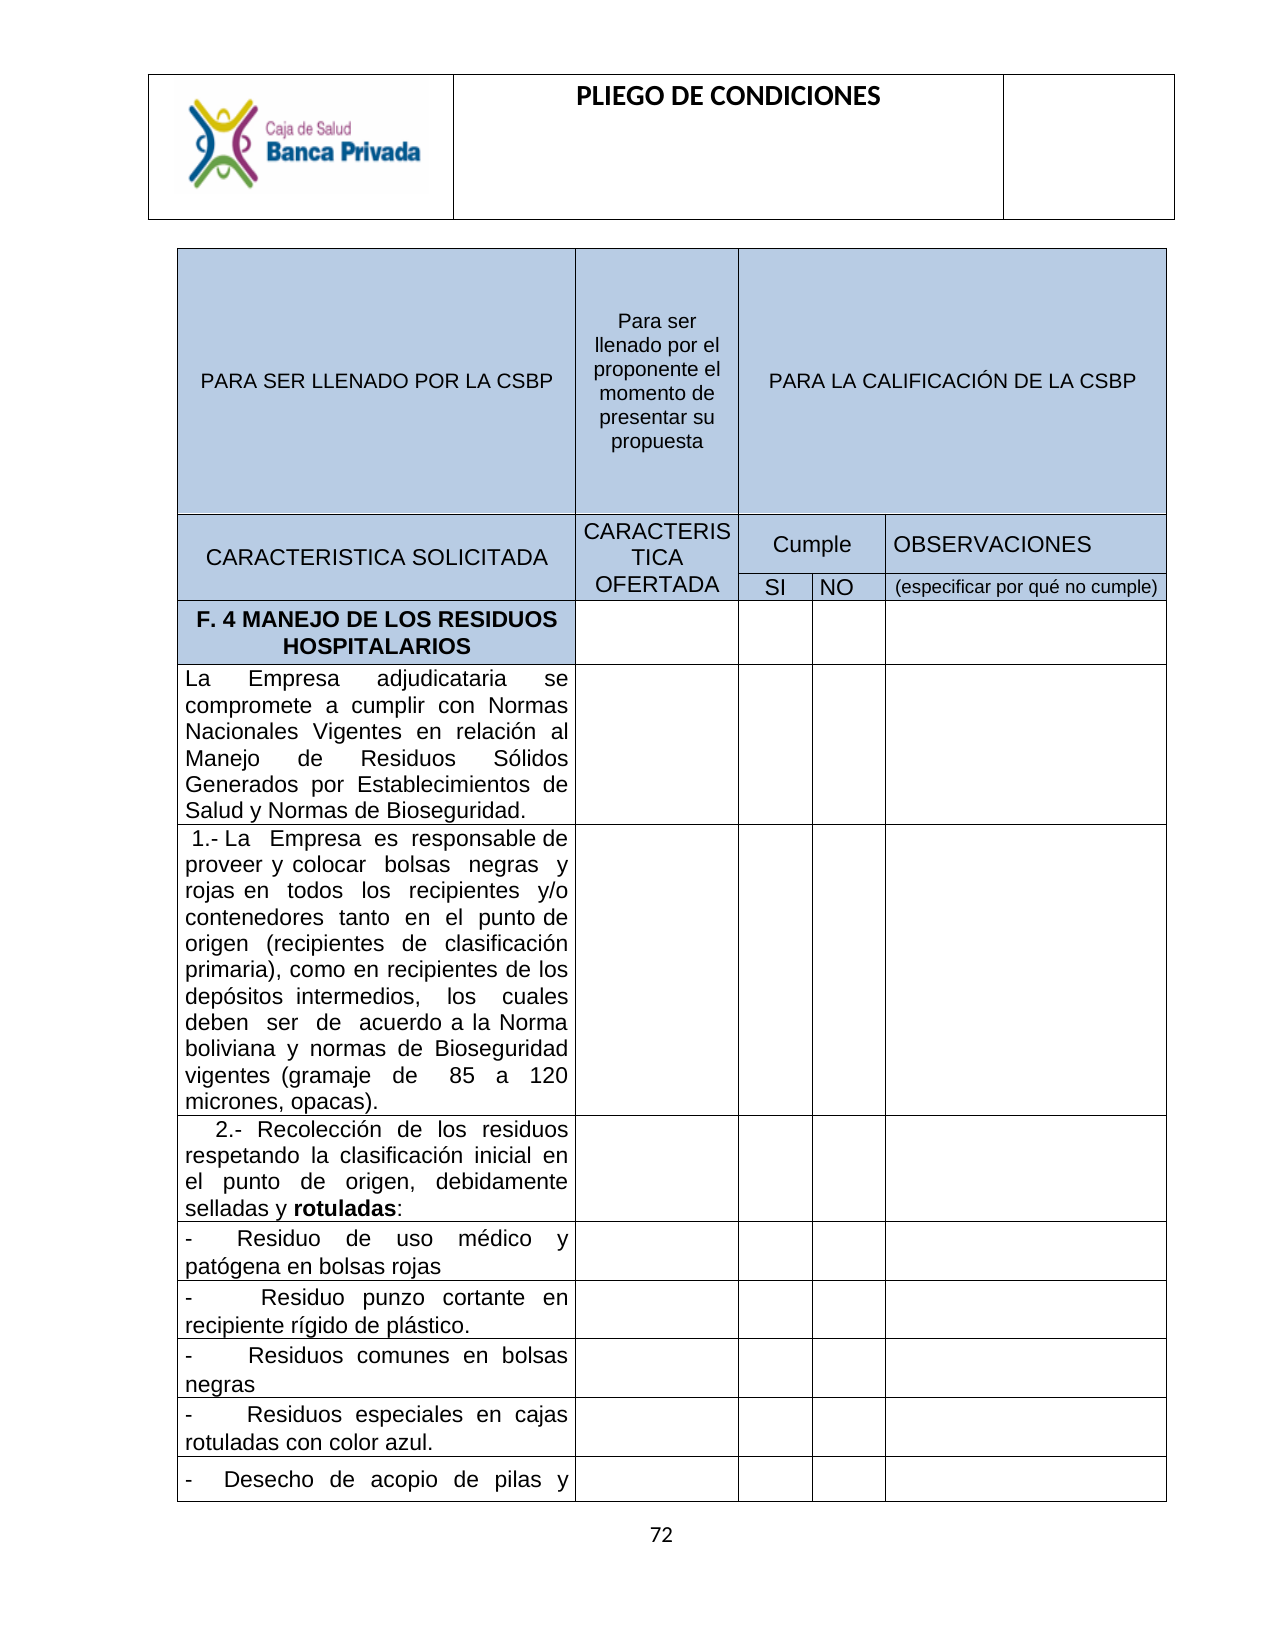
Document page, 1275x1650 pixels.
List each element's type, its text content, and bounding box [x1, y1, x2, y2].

table_cell - Residuos comunes en bolsas negras [178, 1339, 575, 1397]
table_cell [739, 1398, 812, 1456]
table_cell [739, 1116, 812, 1221]
table_cell [576, 1457, 738, 1501]
table_cell [886, 601, 1166, 664]
table_cell [739, 1222, 812, 1279]
table_cell [576, 665, 738, 823]
table_cell La Empresa adjudicataria se compromete a cumplir con Normas Nacionales Vigentes en relación al Manejo de Residuos Sólidos Generados por Establecimientos de Salud y Normas de Bioseguridad. [178, 665, 575, 823]
table_cell [886, 825, 1166, 1114]
picture [174, 75, 429, 194]
table_cell 2.- Recolección de los residuos respetando la clasificación inicial en el punto de origen, debidamente selladas y rotuladas: [178, 1116, 575, 1221]
table_cell [739, 1339, 812, 1397]
table_cell [813, 1457, 885, 1501]
table_cell [813, 1398, 885, 1456]
table_cell [813, 1116, 885, 1221]
table_cell [813, 1281, 885, 1338]
table_cell (especificar por qué no cumple) [886, 574, 1166, 600]
table_cell [813, 1222, 885, 1279]
table_cell [576, 1116, 738, 1221]
table_cell [886, 665, 1166, 823]
table_cell [813, 1339, 885, 1397]
table_cell OBSERVACIONES [886, 515, 1166, 573]
table_cell NO [813, 574, 885, 600]
table_cell [813, 825, 885, 1114]
table_cell [813, 601, 885, 664]
table_cell [886, 1116, 1166, 1221]
table_header Para ser llenado por el proponente el momento de presentar su propuesta [576, 249, 738, 513]
table_cell - Residuo punzo cortante en recipiente rígido de plástico. [178, 1281, 575, 1338]
table_cell [739, 825, 812, 1114]
table_cell [739, 665, 812, 823]
table_cell F. 4 MANEJO DE LOS RESIDUOS HOSPITALARIOS [178, 601, 575, 664]
table_cell CARACTERISTICA OFERTADA [576, 515, 738, 600]
table_cell [739, 1457, 812, 1501]
table_cell [739, 1281, 812, 1338]
table_cell [886, 1339, 1166, 1397]
table_cell [576, 1281, 738, 1338]
table_cell [813, 665, 885, 823]
table_cell - Desecho de acopio de pilas y baterías en recipiente rígido de plástico debidamente identificado. [178, 1457, 575, 1501]
table_cell [576, 601, 738, 664]
table_cell [886, 1457, 1166, 1501]
table_cell [739, 601, 812, 664]
table_cell [576, 825, 738, 1114]
table_cell [886, 1398, 1166, 1456]
table_cell - Residuos especiales en cajas rotuladas con color azul. [178, 1398, 575, 1456]
table_cell 1.- La Empresa es responsable de proveer y colocar bolsas negras y rojas en todos los recipientes y/o contenedores tanto en el punto de origen (recipientes de clasificación primaria), como en recipientes de los depósitos intermedios, los cuales deben ser de acuerdo a la Norma boliviana y normas de Bioseguridad vigentes (gramaje de 85 a 120 micrones, opacas). [178, 825, 575, 1114]
table_cell [576, 1398, 738, 1456]
table_header PARA SER LLENADO POR LA CSBP [178, 249, 575, 513]
table_header PARA LA CALIFICACIÓN DE LA CSBP [739, 249, 1166, 513]
table_cell [886, 1222, 1166, 1279]
table_cell [576, 1339, 738, 1397]
table_cell CARACTERISTICA SOLICITADA [178, 515, 575, 600]
table_cell [886, 1281, 1166, 1338]
table_cell Cumple [739, 515, 885, 573]
table_cell [576, 1222, 738, 1279]
table_cell SI [739, 574, 812, 600]
table_cell - Residuo de uso médico y patógena en bolsas rojas [178, 1222, 575, 1279]
